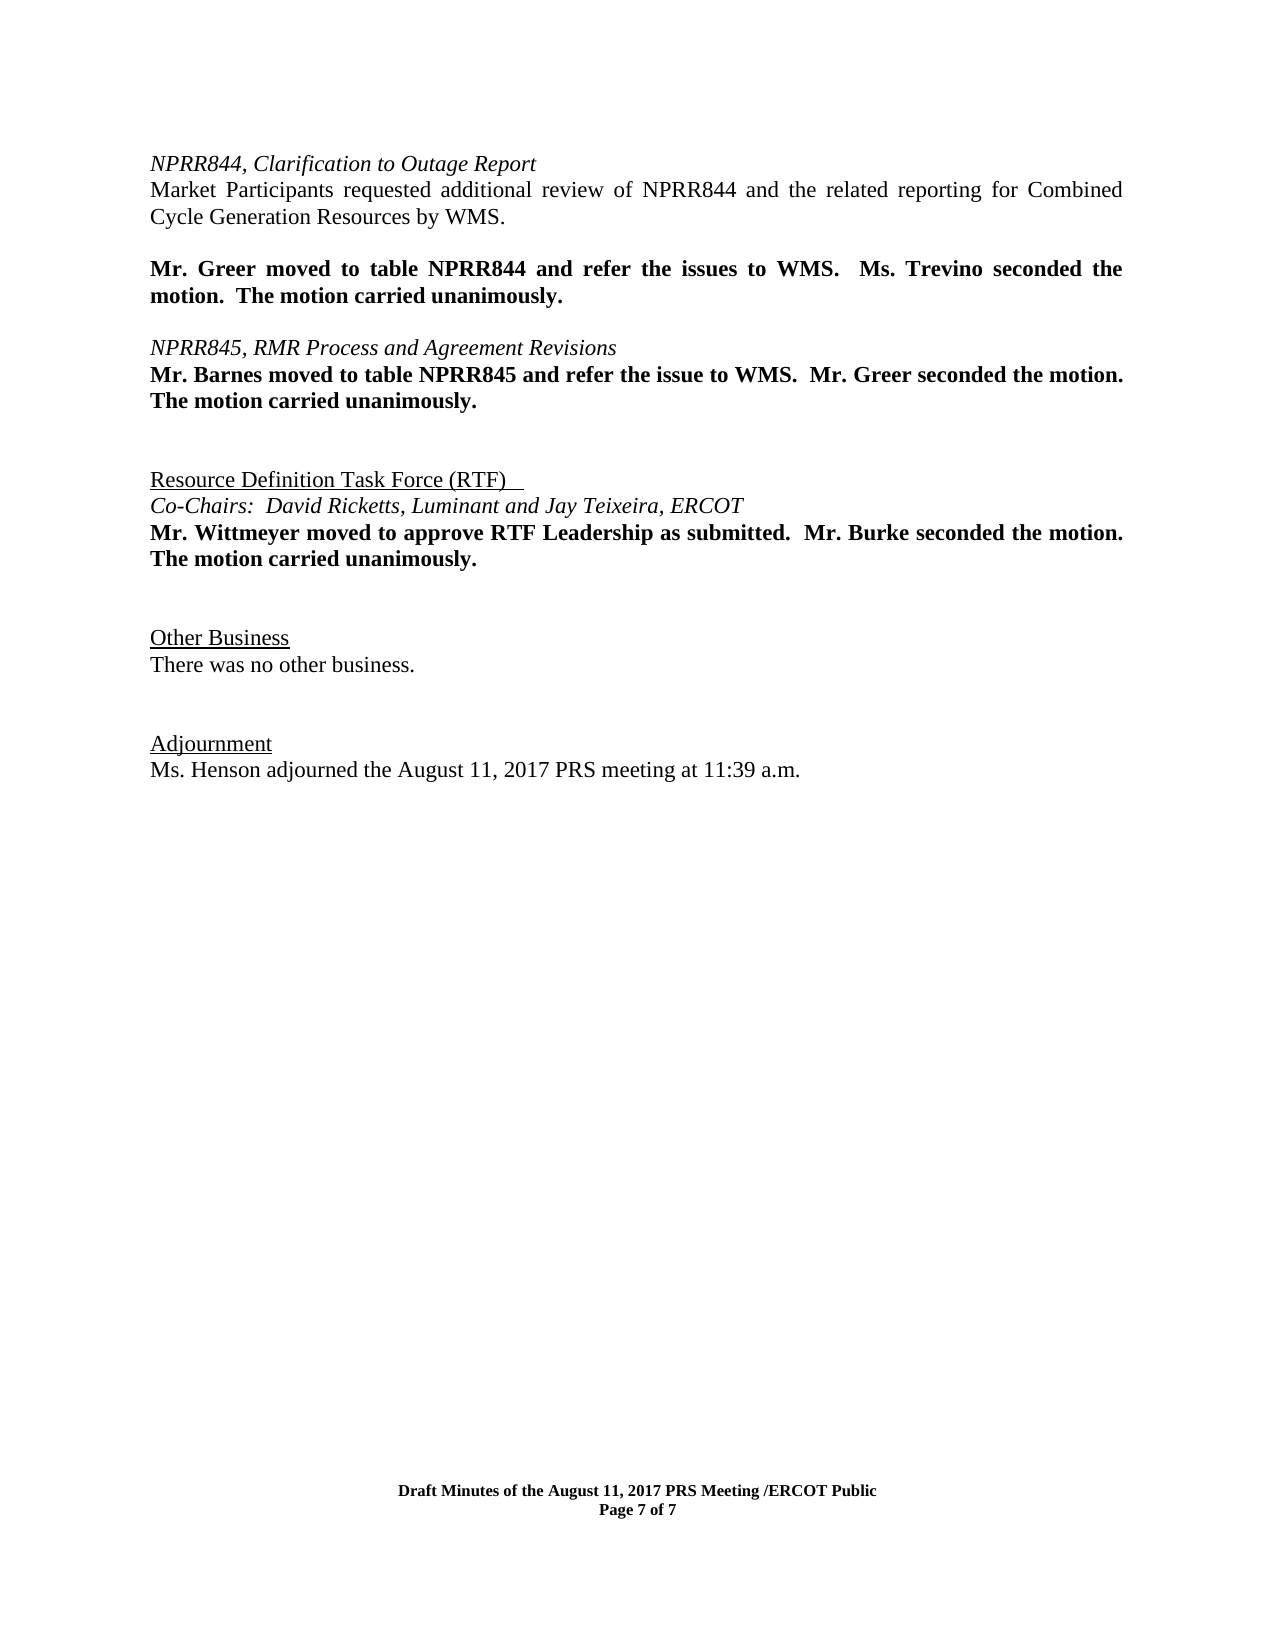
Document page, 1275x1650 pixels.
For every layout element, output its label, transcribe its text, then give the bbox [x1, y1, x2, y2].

text There was no other business. [150, 651, 1125, 677]
text Market Participants requested additional review of NPRR844 and the related reporting for Combined Cycle Generation Resources by WMS. [150, 176, 1125, 229]
text Co-Chairs: David Ricketts, Luminant and Jay Teixeira, ERCOT [150, 493, 1125, 519]
text NPRR845, RMR Process and Agreement Revisions [150, 334, 1125, 361]
text Adjournment [150, 730, 1125, 756]
text Ms. Henson adjourned the August 11, 2017 PRS meeting at 11:39 a.m. [150, 756, 1125, 782]
text Resource Definition Task Force (RTF) [150, 466, 1125, 493]
text NPRR844, Clarification to Outage Report [150, 150, 1125, 176]
text Mr. Wittmeyer moved to approve RTF Leadership as submitted. Mr. Burke seconded the motion. The motion carried unanimously. [150, 519, 1125, 572]
text Mr. Greer moved to table NPRR844 and refer the issues to WMS. Ms. Trevino seconded the motion. The motion carried unanimously. [150, 255, 1125, 308]
text Other Business [150, 624, 1125, 651]
text Mr. Barnes moved to table NPRR845 and refer the issue to WMS. Mr. Greer seconded the motion. The motion carried unanimously. [150, 361, 1125, 413]
